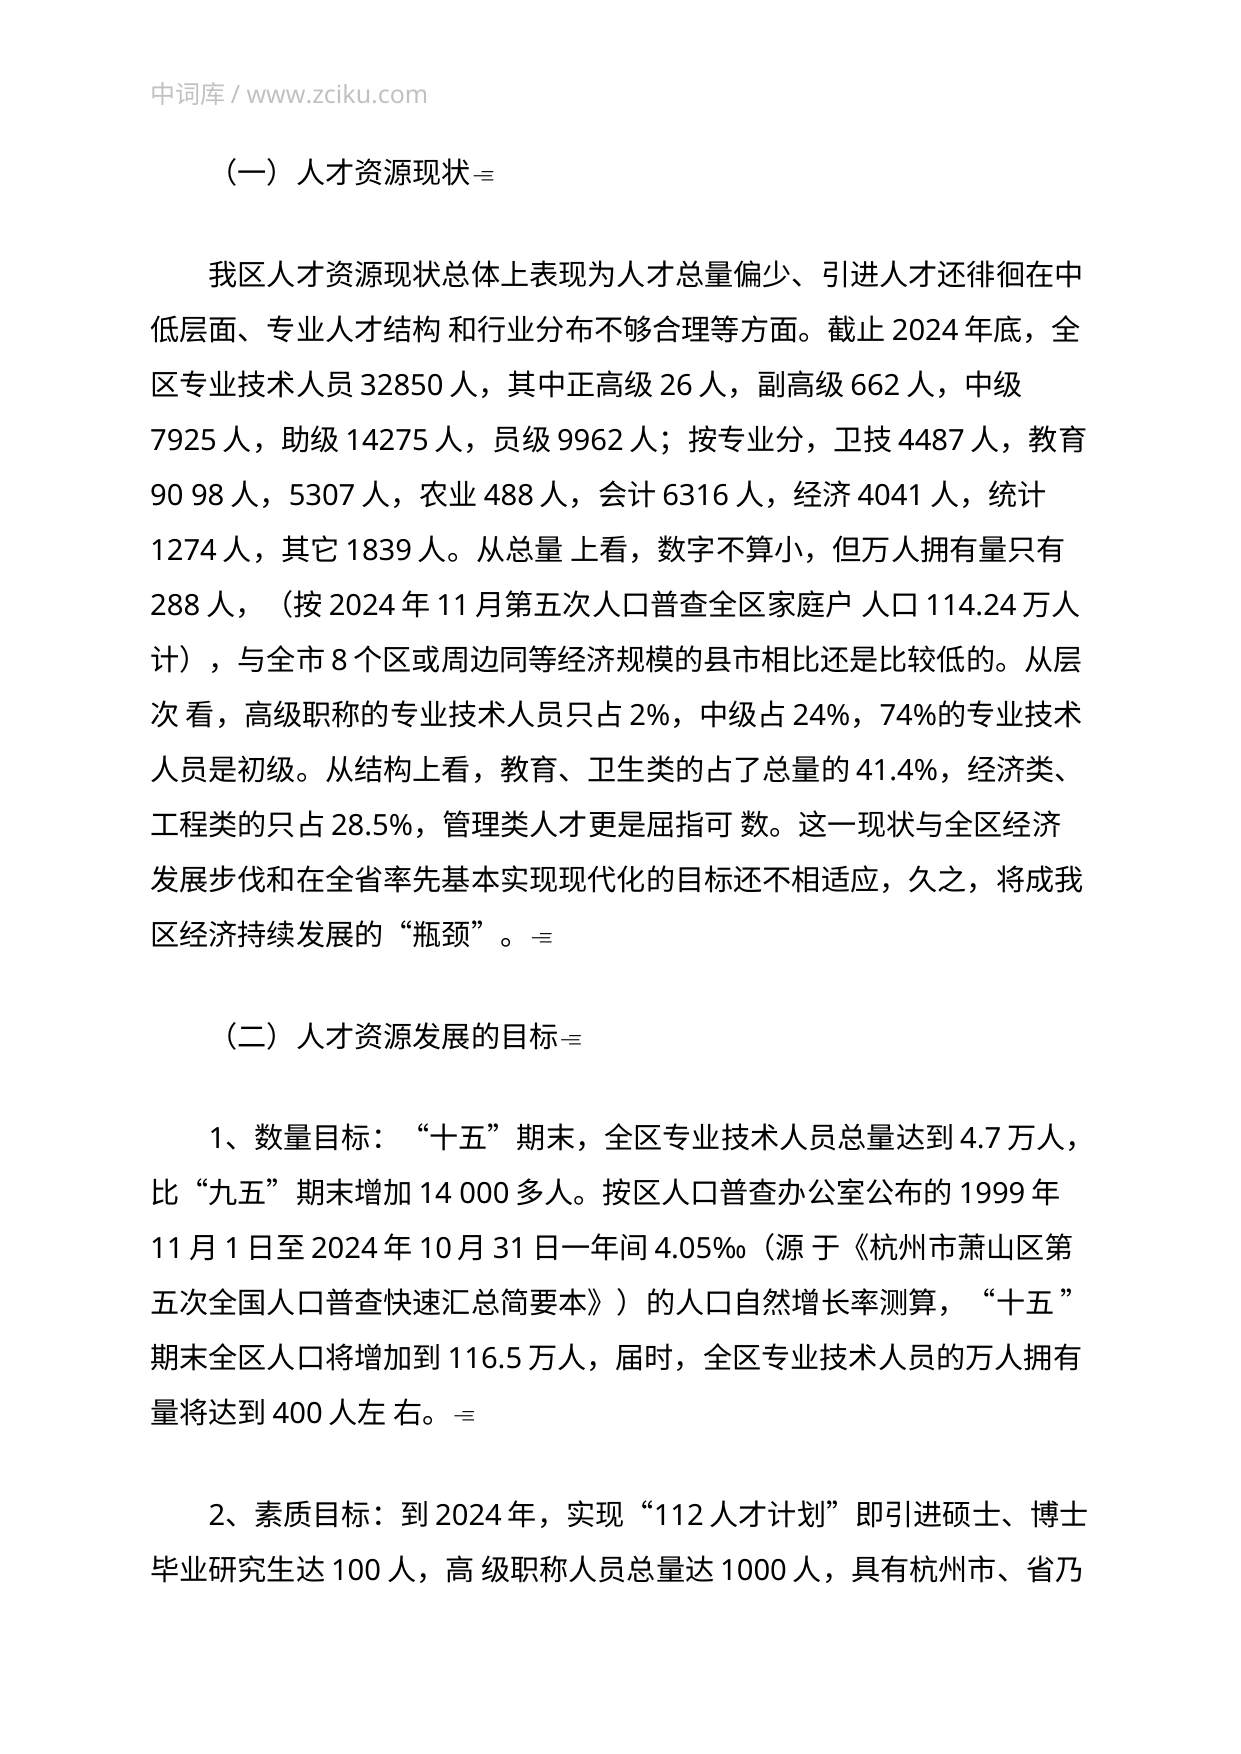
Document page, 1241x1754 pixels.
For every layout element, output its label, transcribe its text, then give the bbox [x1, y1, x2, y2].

text 我区人才资源现状总体上表现为人才总量偏少、引进人才还徘徊在中低层面、专业人才结构 和行业分布不够合理等方面。截止2024年底，全区专业技术人员32850人，其中正高级26人，副高级662人，中级7925人，助级14275人，员级9962人；按专业分，卫技4487人，教育90 98人，5307人，农业488人，会计6316人，经济4041人，统计1274人，其它1839人。从总量 上看，数字不算小，但万人拥有量只有288人，（按2024年11月第五次人口普查全区家庭户 人口114.24万人计），与全市8个区或周边同等经济规模的县市相比还是比较低的。从层次 看，高级职称的专业技术人员只占2%，中级占24%，74%的专业技术人员是初级。从结构上看，教育、卫生类的占了总量的41.4%，经济类、工程类的只占28.5%，管理类人才更是屈指可 数。这一现状与全区经济发展步伐和在全省率先基本实现现代化的目标还不相适应，久之，将成我区经济持续发展的“瓶颈”。 [150, 252, 1090, 954]
text （一）人才资源现状 [150, 150, 1090, 192]
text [150, 1492, 1090, 1589]
text （二）人才资源发展的目标 [150, 1013, 1090, 1056]
text 1、数量目标：“十五”期末，全区专业技术人员总量达到4.7万人，比“九五”期末增加14 000多人。按区人口普查办公室公布的1999年11月1日至2024年10月31日一年间4.05‰（源 于《杭州市萧山区第五次全国人口普查快速汇总简要本》）的人口自然增长率测算，“十五 ”期末全区人口将增加到116.5万人，届时，全区专业技术人员的万人拥有量将达到400人左 右。 [150, 1115, 1090, 1432]
